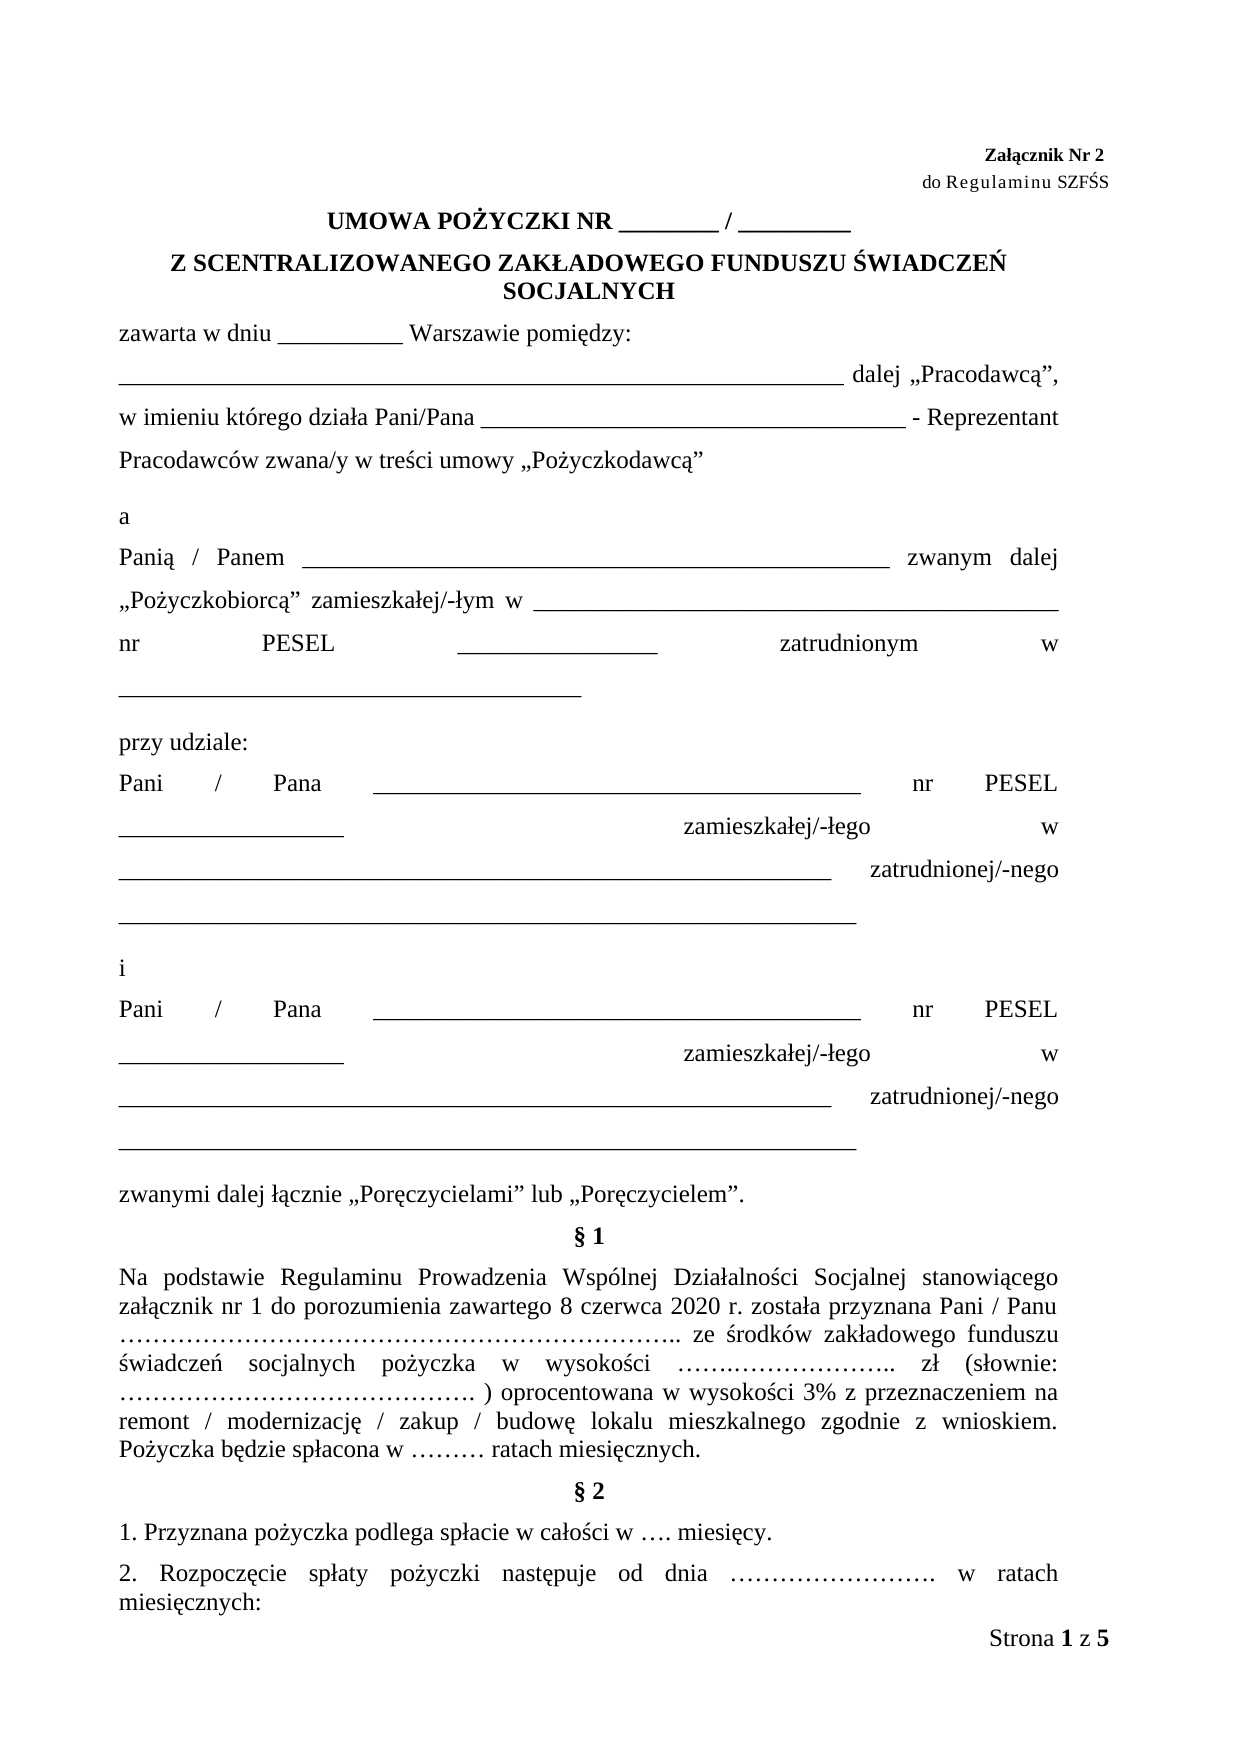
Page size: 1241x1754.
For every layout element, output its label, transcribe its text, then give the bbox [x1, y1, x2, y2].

text Pani / Pana _______________________________________ nr PESEL __________________ zamieszkałej/-łego w _________________________________________________________ zatrudnionej/-nego ___________________________________________________________ [119, 994, 1059, 1153]
text i [119, 953, 1059, 982]
text Z SCENTRALIZOWANEGO ZAKŁADOWEGO FUNDUSZU ŚWIADCZEŃ SOCJALNYCH [119, 248, 1059, 305]
text przy udziale: [119, 727, 1059, 756]
text Panią / Panem _______________________________________________ zwanym dalej „Pożyczkobiorcą” zamieszkałej/-łym w __________________________________________ nr PESEL ________________ zatrudnionym w _____________________________________ [119, 542, 1059, 700]
text zwanymi dalej łącznie „Poręczycielami” lub „Poręczycielem”. [119, 1179, 1059, 1208]
text § 2 [119, 1476, 1059, 1504]
text Załącznik Nr 2 do Regulaminu SZFŚS [119, 143, 1109, 194]
text Na podstawie Regulaminu Prowadzenia Wspólnej Działalności Socjalnej stanowiącego załącznik nr 1 do porozumienia zawartego 8 czerwca 2020 r. została przyznana Pani / Panu ………………………………………………………….. ze środków zakładowego funduszu świadczeń socjalnych pożyczka w wysokości …….……………….. zł (słownie: ……………………………………. ) oprocentowana w wysokości 3% z przeznaczeniem na remont / modernizację / zakup / budowę lokalu mieszkalnego zgodnie z wnioskiem. Pożyczka będzie spłacona w ……… ratach miesięcznych. [119, 1262, 1059, 1463]
text Pani / Pana _______________________________________ nr PESEL __________________ zamieszkałej/-łego w _________________________________________________________ zatrudnionej/-nego ___________________________________________________________ [119, 768, 1059, 926]
text § 1 [119, 1221, 1059, 1249]
text UMOWA POŻYCZKI NR ________ / _________ [119, 206, 1059, 235]
text 2. Rozpoczęcie spłaty pożyczki następuje od dnia ……………………. w ratach miesięcznych: [119, 1558, 1059, 1616]
text zawarta w dniu __________ Warszawie pomiędzy: [119, 318, 1059, 346]
text __________________________________________________________ dalej „Pracodawcą”, w imieniu którego działa Pani/Pana __________________________________ - Reprezentant Pracodawców zwana/y w treści umowy „Pożyczkodawcą” [119, 359, 1059, 474]
text a [119, 501, 1059, 529]
text 1. Przyznana pożyczka podlega spłacie w całości w …. miesięcy. [119, 1517, 1059, 1546]
